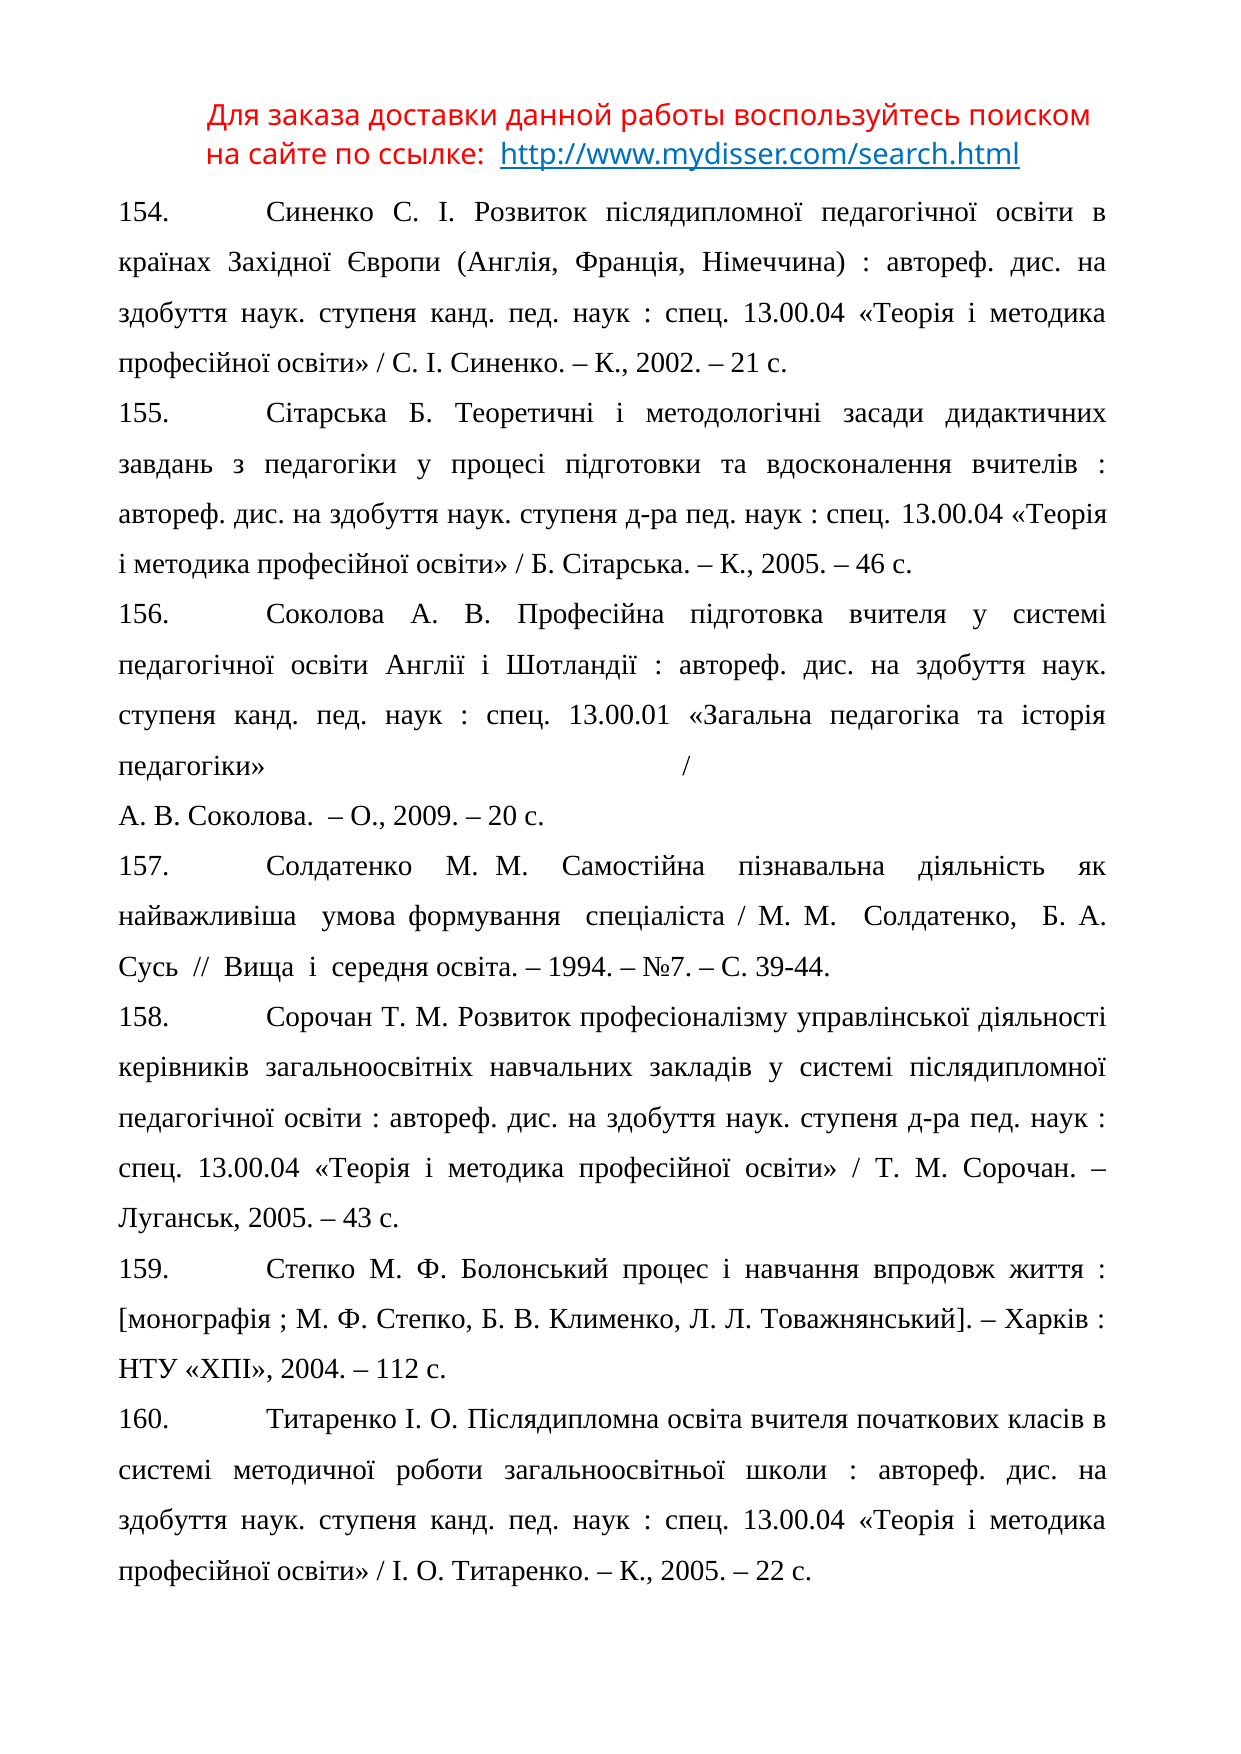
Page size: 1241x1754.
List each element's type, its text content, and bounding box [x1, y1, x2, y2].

list Степко М. Ф. Болонський процес і навчання впродовж життя : [монографія ; М. Ф. Степко, Б. В. Клименко, Л. Л. Товажнянський]. – Харків : НТУ «ХПІ», 2004. – 112 с. [118, 1251, 1107, 1385]
list Сорочан Т. М. Розвиток професіоналізму управлінської діяльності керівників загальноосвітніх навчальних закладів у системі післядипломної педагогічної освіти : автореф. дис. на здобуття наук. ступеня д-ра пед. наук : спец. 13.00.04 «Теорія і методика професійної освіти» / Т. М. Сорочан. – Луганськ, 2005. – 43 с. [118, 999, 1107, 1234]
list Соколова А. В. Професійна підготовка вчителя у системі педагогічної освіти Англії і Шотландії : автореф. дис. на здобуття наук. ступеня канд. пед. наук : спец. 13.00.01 «Загальна педагогіка та історія педагогіки» / А. В. Соколова. – О., 2009. – 20 с. [118, 597, 1107, 831]
list Сітарська Б. Теоретичні і методологічні засади дидактичних завдань з педагогіки у процесі підготовки та вдосконалення вчителів : автореф. дис. на здобуття наук. ступеня д-ра пед. наук : спец. 13.00.04 «Теорія і методика професійної освіти» / Б. Сітарська. – К., 2005. – 46 с. [118, 395, 1107, 580]
list Солдатенко М. М. Самостійна пізнавальна діяльність як найважливіша умова формування спеціаліста / М. М. Солдатенко, Б. А. Сусь // Вища і середня освіта. – 1994. – №7. – С. 39-44. [118, 848, 1107, 982]
list Титаренко І. О. Післядипломна освіта вчителя початкових класів в системі методичної роботи загальноосвітньої школи : автореф. дис. на здобуття наук. ступеня канд. пед. наук : спец. 13.00.04 «Теорія і методика професійної освіти» / І. О. Титаренко. – К., 2005. – 22 с. [118, 1402, 1107, 1586]
list Синенко С. І. Розвиток післядипломної педагогічної освіти в країнах Західної Європи (Англія, Франція, Німеччина) : автореф. дис. на здобуття наук. ступеня канд. пед. наук : спец. 13.00.04 «Теорія і методика професійної освіти» / С. І. Синенко. – К., 2002. – 21 с. [118, 194, 1107, 379]
